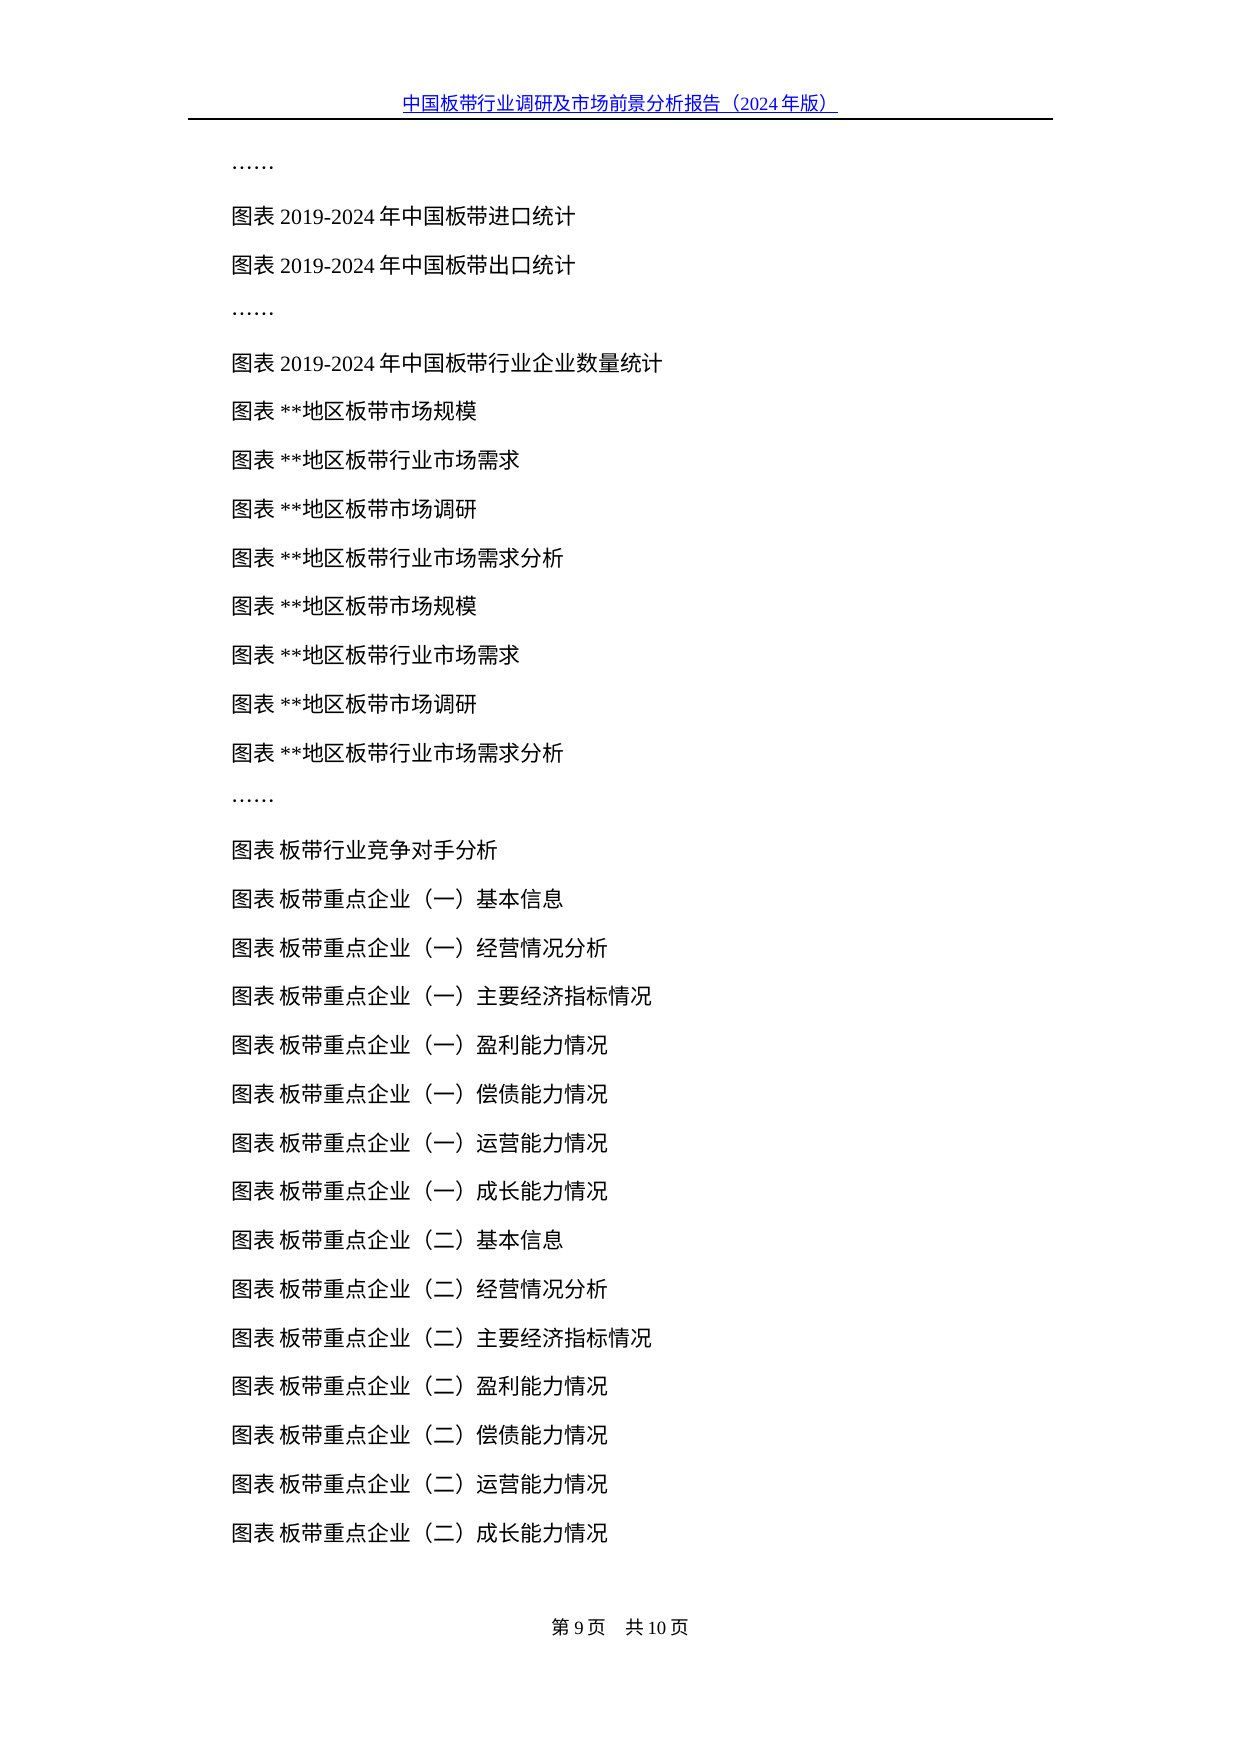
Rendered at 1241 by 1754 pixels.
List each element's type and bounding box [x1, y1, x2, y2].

text [187, 150, 1053, 1548]
